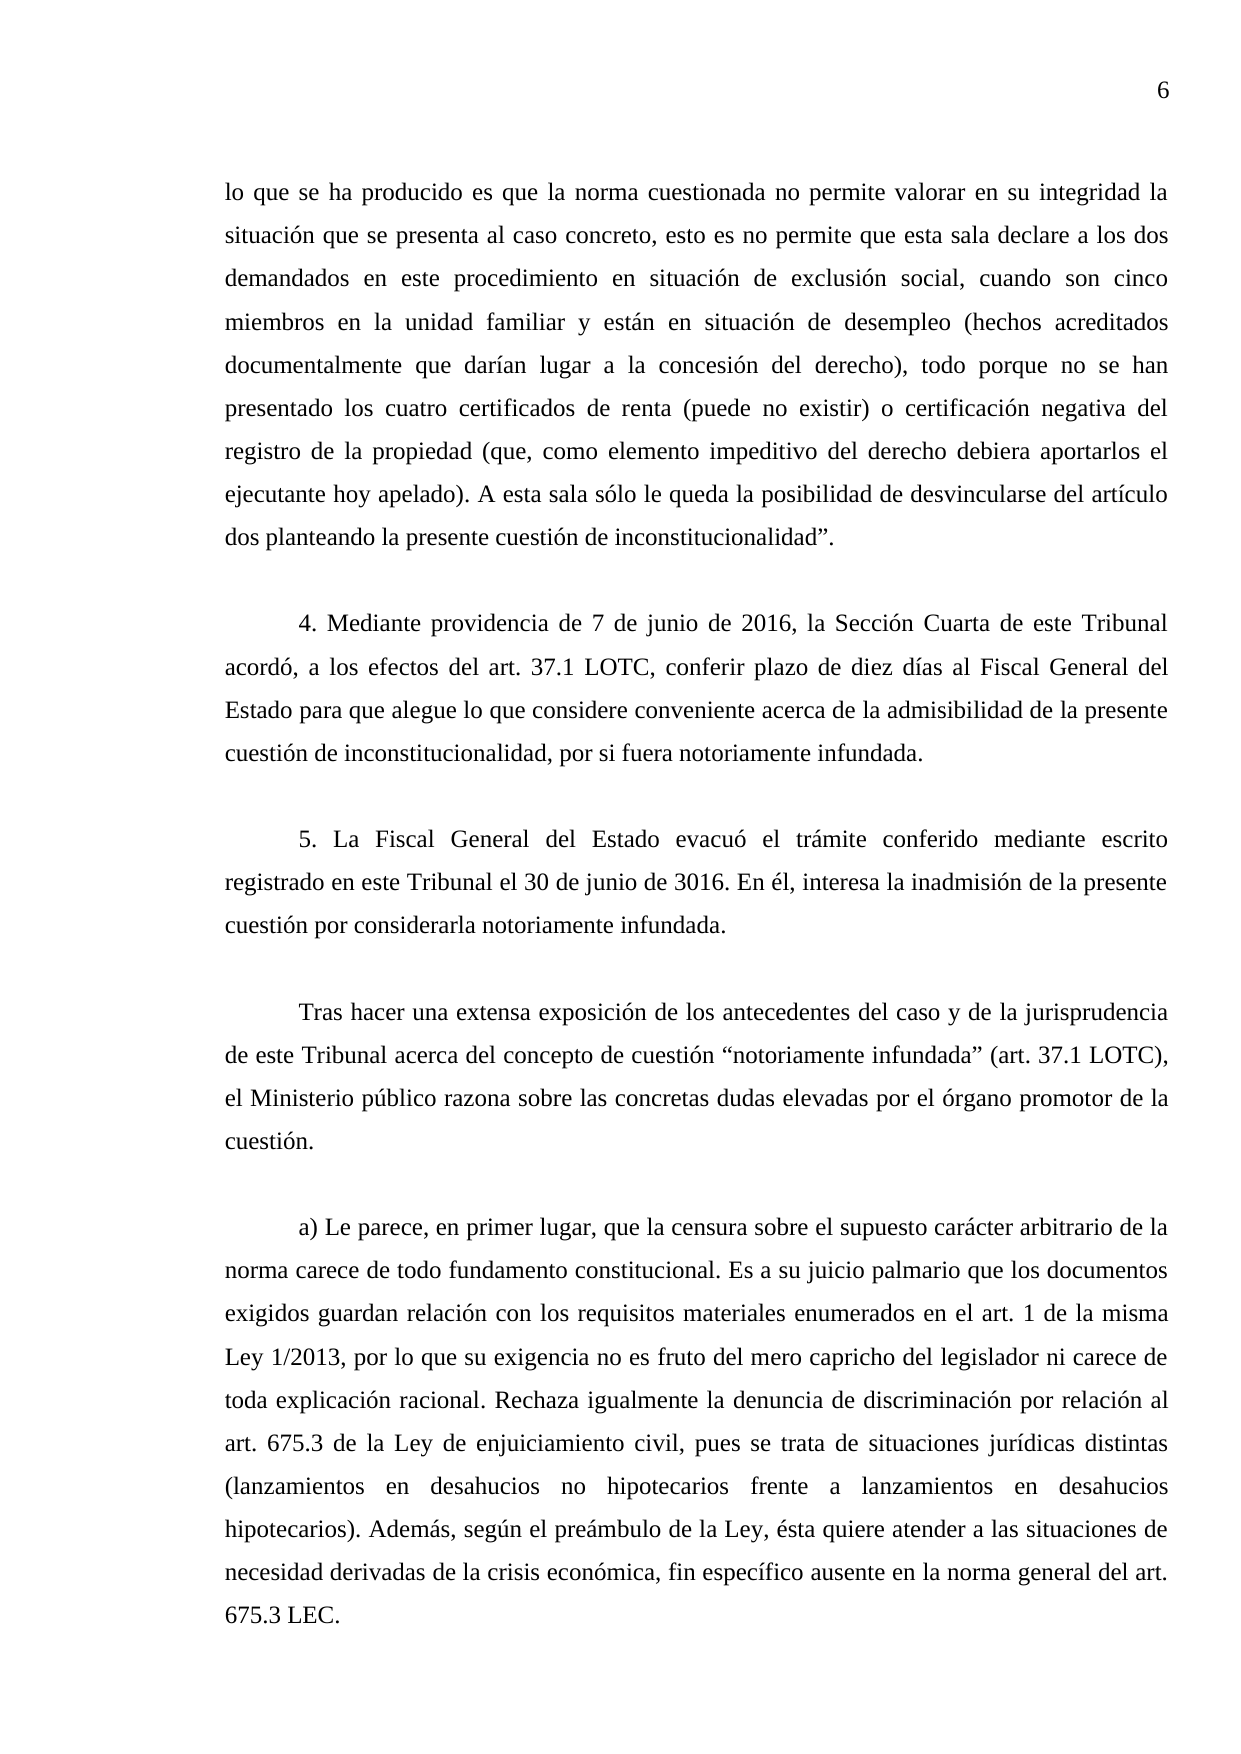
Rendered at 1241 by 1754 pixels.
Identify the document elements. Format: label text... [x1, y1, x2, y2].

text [224, 177, 1169, 551]
text Tras hacer una extensa exposición de los antecedentes del caso y de la jurisprudencia de este Tribunal acerca del concepto de cuestión “notoriamente infundada” (art. 37.1 LOTC), el Ministerio público razona sobre las concretas dudas elevadas por el órgano promotor de la cuestión. [224, 997, 1169, 1155]
text 5. La Fiscal General del Estado evacuó el trámite conferido mediante escrito registrado en este Tribunal el 30 de junio de 3016. En él, interesa la inadmisión de la presente cuestión por considerarla notoriamente infundada. [224, 824, 1169, 939]
text a) Le parece, en primer lugar, que la censura sobre el supuesto carácter arbitrario de la norma carece de todo fundamento constitucional. Es a su juicio palmario que los documentos exigidos guardan relación con los requisitos materiales enumerados en el art. 1 de la misma Ley 1/2013, por lo que su exigencia no es fruto del mero capricho del legislador ni carece de toda explicación racional. Rechaza igualmente la denuncia de discriminación por relación al art. 675.3 de la Ley de enjuiciamiento civil, pues se trata de situaciones jurídicas distintas (lanzamientos en desahucios no hipotecarios frente a lanzamientos en desahucios hipotecarios). Además, según el preámbulo de la Ley, ésta quiere atender a las situaciones de necesidad derivadas de la crisis económica, fin específico ausente en la norma general del art. 675.3 LEC. [224, 1212, 1169, 1629]
text 4. Mediante providencia de 7 de junio de 2016, la Sección Cuarta de este Tribunal acordó, a los efectos del art. 37.1 LOTC, conferir plazo de diez días al Fiscal General del Estado para que alegue lo que considere conveniente acerca de la admisibilidad de la presente cuestión de inconstitucionalidad, por si fuera notoriamente infundada. [224, 608, 1169, 767]
